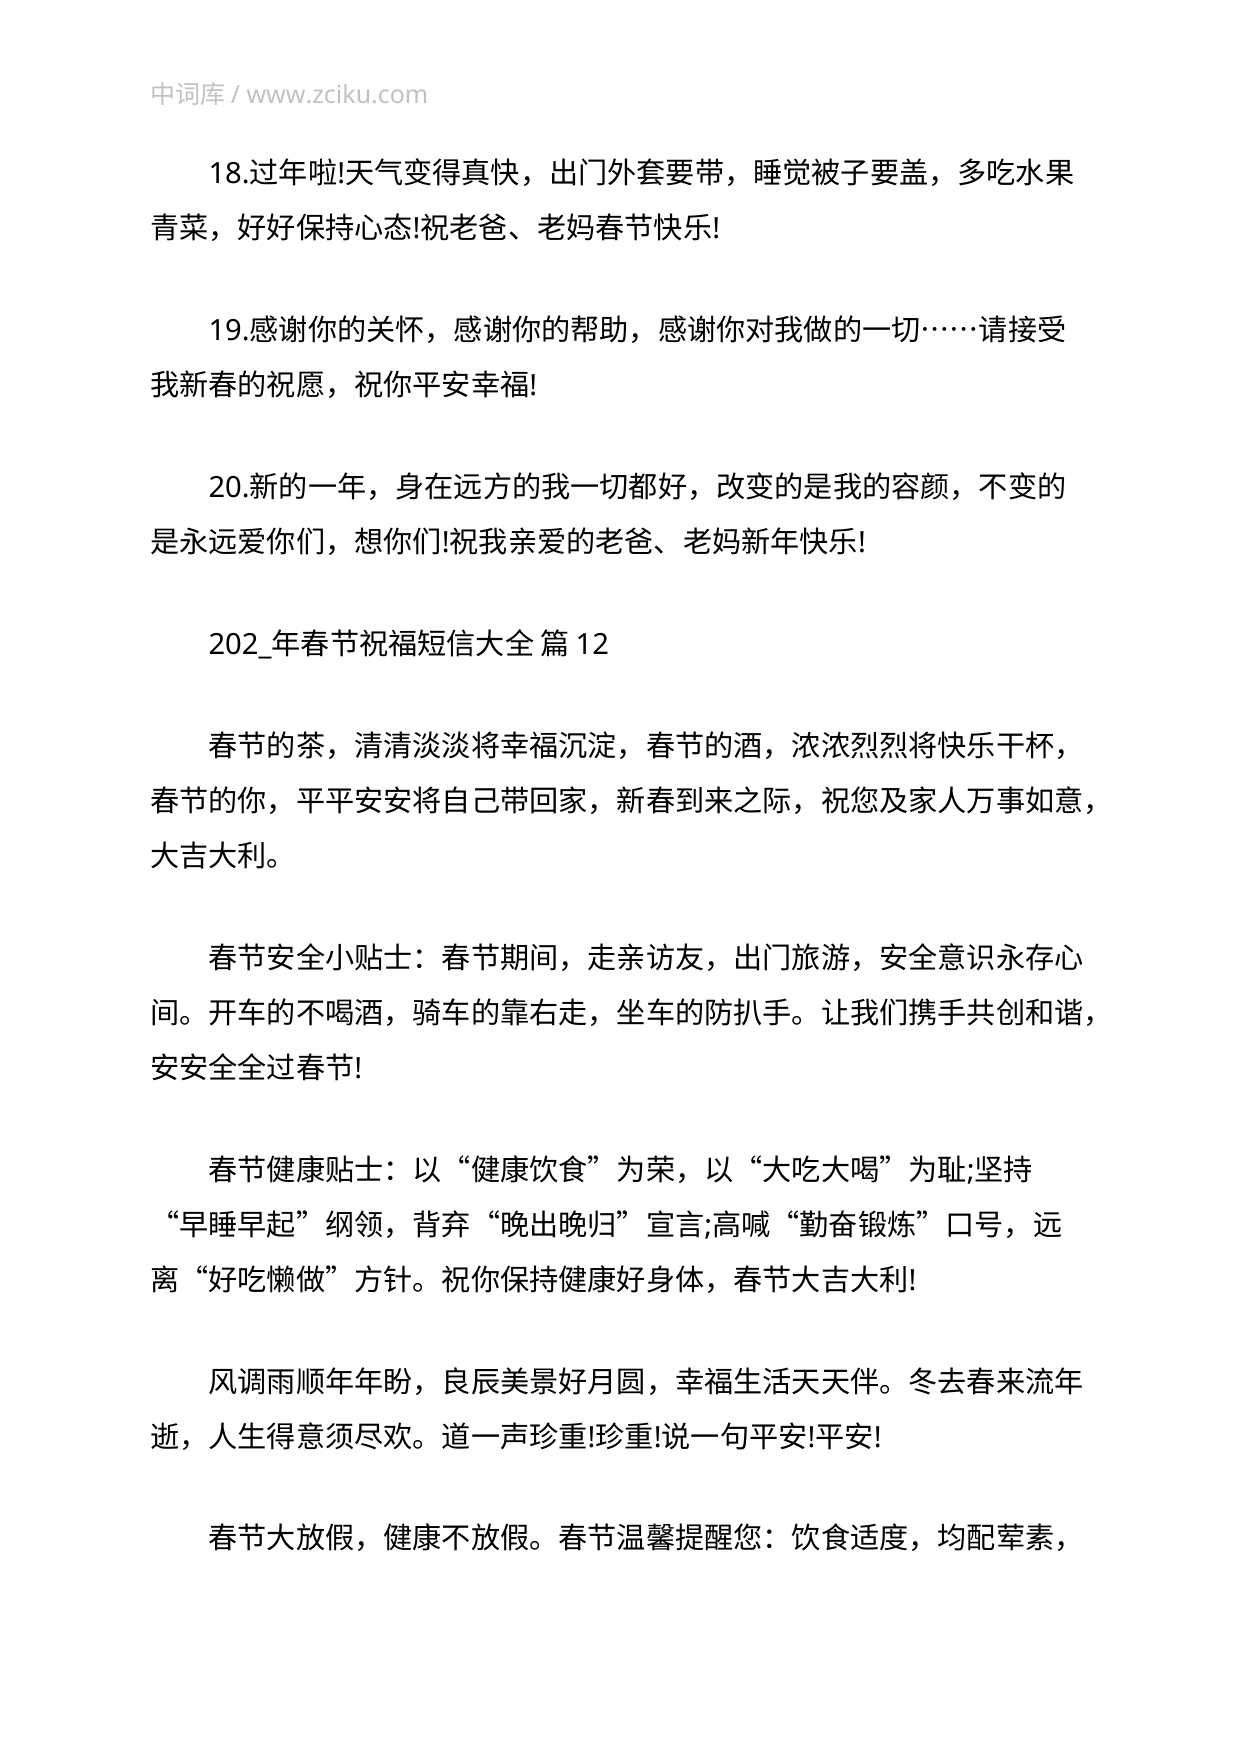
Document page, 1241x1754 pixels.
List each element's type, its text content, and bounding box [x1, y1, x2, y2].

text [150, 1515, 1090, 1557]
text 20.新的一年，身在远方的我一切都好，改变的是我的容颜，不变的是永远爱你们，想你们!祝我亲爱的老爸、老妈新年快乐! [150, 464, 1090, 561]
text 春节健康贴士：以“健康饮食”为荣，以“大吃大喝”为耻;坚持“早睡早起”纲领，背弃“晚出晚归”宣言;高喊“勤奋锻炼”口号，远离“好吃懒做”方针。祝你保持健康好身体，春节大吉大利! [150, 1146, 1090, 1299]
text 春节的茶，清清淡淡将幸福沉淀，春节的酒，浓浓烈烈将快乐干杯，春节的你，平平安安将自己带回家，新春到来之际，祝您及家人万事如意，大吉大利。 [150, 723, 1090, 875]
text 风调雨顺年年盼，良辰美景好月圆，幸福生活天天伴。冬去春来流年逝，人生得意须尽欢。道一声珍重!珍重!说一句平安!平安! [150, 1358, 1090, 1456]
text 19.感谢你的关怀，感谢你的帮助，感谢你对我做的一切……请接受我新春的祝愿，祝你平安幸福! [150, 307, 1090, 404]
text 202_年春节祝福短信大全 篇12 [150, 621, 1090, 663]
text 春节安全小贴士：春节期间，走亲访友，出门旅游，安全意识永存心间。开车的不喝酒，骑车的靠右走，坐车的防扒手。让我们携手共创和谐，安安全全过春节! [150, 934, 1090, 1087]
text 18.过年啦!天气变得真快，出门外套要带，睡觉被子要盖，多吃水果青菜，好好保持心态!祝老爸、老妈春节快乐! [150, 150, 1090, 247]
